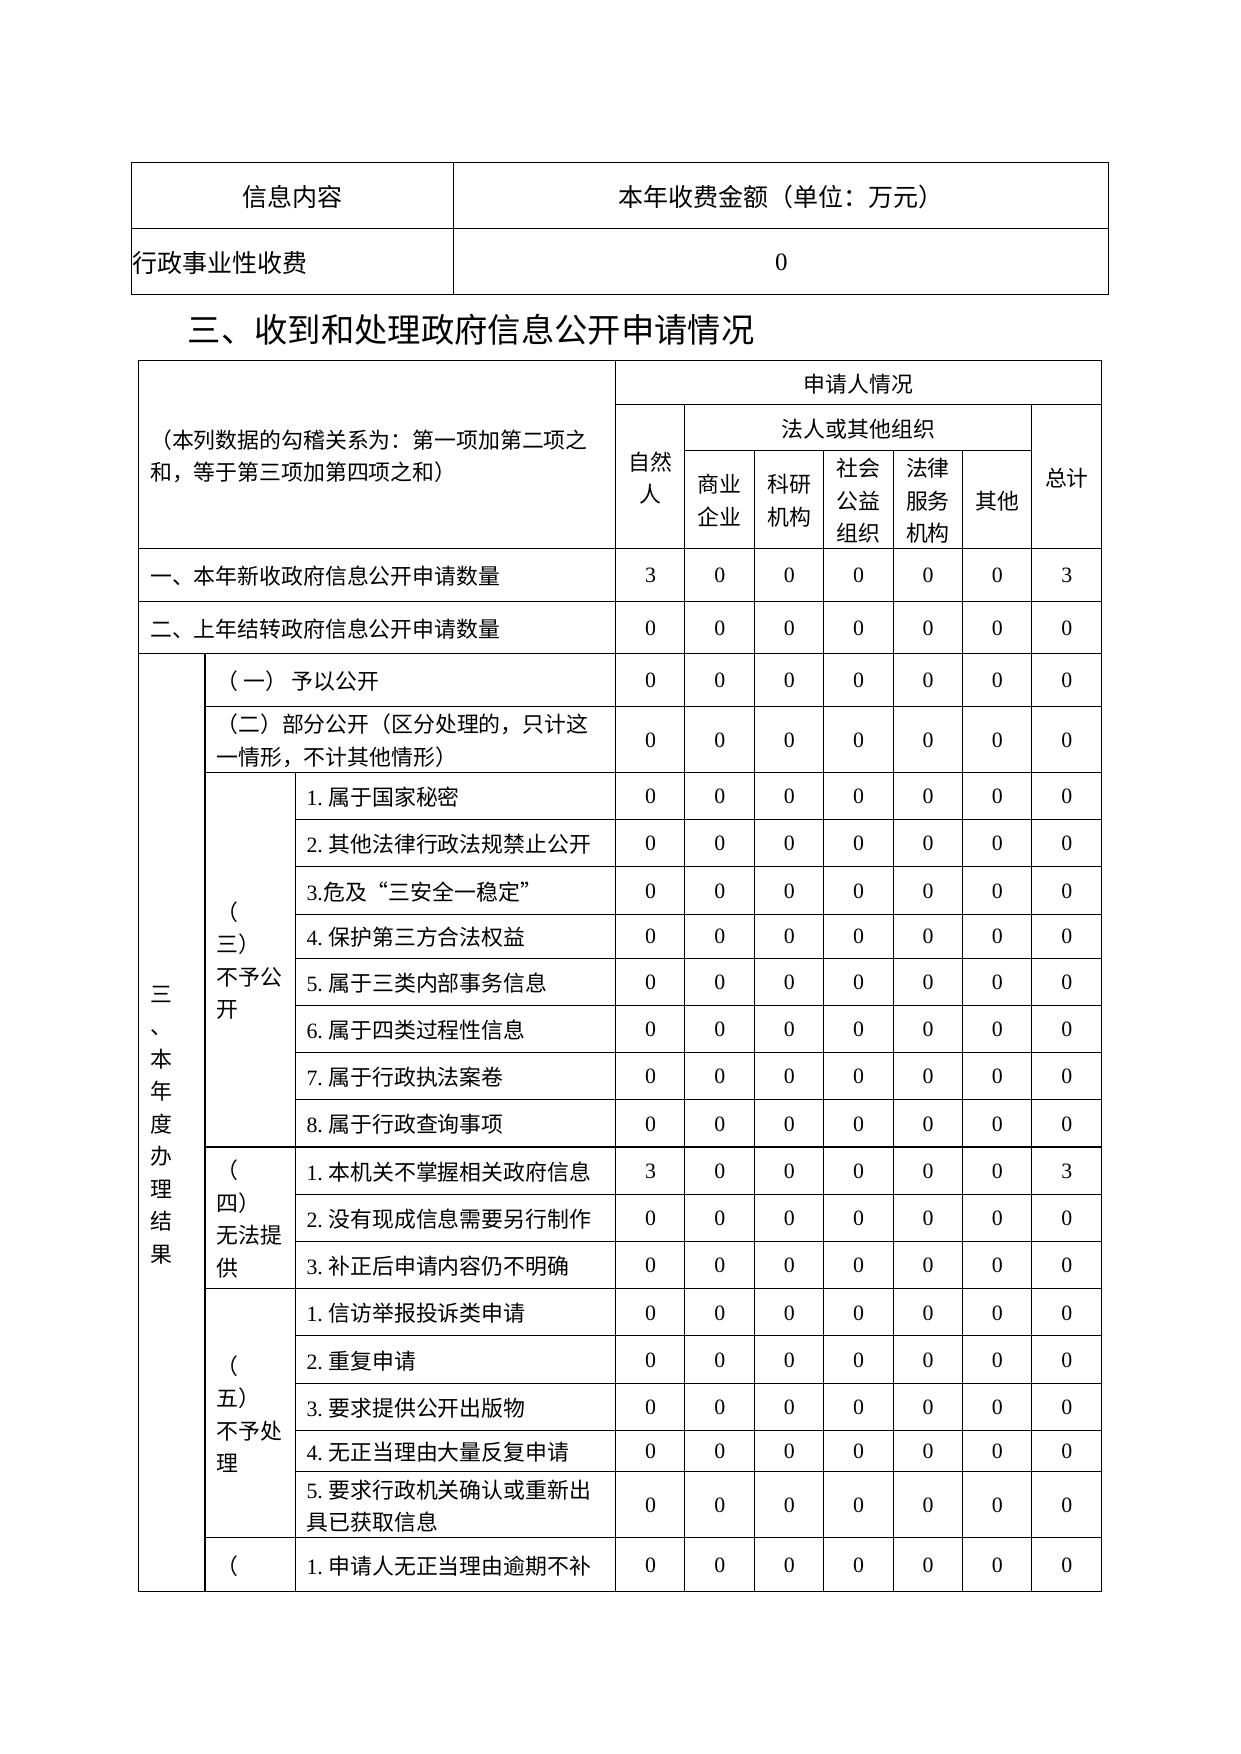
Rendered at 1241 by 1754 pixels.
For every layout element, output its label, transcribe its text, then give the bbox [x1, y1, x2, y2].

table_cell 2. 其他法律行政法规禁止公开 [296, 820, 615, 866]
table_cell 0 [824, 1148, 893, 1194]
table_cell 3. 要求提供公开出版物 [296, 1384, 615, 1430]
table_cell 0 [616, 707, 684, 772]
table_cell 0 [685, 1100, 754, 1146]
table_cell 0 [616, 915, 684, 958]
table_cell 0 [824, 1384, 893, 1430]
table_cell （二）部分公开（区分处理的，只计这一情形，不计其他情形） [206, 707, 615, 772]
table_cell 0 [1032, 707, 1101, 772]
table_cell 0 [1032, 820, 1101, 866]
table_cell 0 [963, 1195, 1031, 1241]
table_cell 0 [755, 602, 823, 653]
table_cell 0 [755, 1053, 823, 1099]
table_cell 行政事业性收费 [132, 229, 453, 294]
table_cell 2. 没有现成信息需要另行制作 [296, 1195, 615, 1241]
table_cell 0 [616, 773, 684, 819]
table_cell 0 [894, 867, 962, 913]
table_cell 0 [685, 654, 754, 706]
table_cell 0 [824, 915, 893, 958]
table_cell 0 [894, 1431, 962, 1471]
table_cell 0 [894, 707, 962, 772]
table_cell 0 [1032, 1472, 1101, 1537]
table_cell 0 [894, 1006, 962, 1052]
table_cell 0 [685, 820, 754, 866]
table_cell 0 [755, 1538, 823, 1591]
table_cell 0 [685, 1336, 754, 1383]
table_cell 3.危及“三安全一稳定” [296, 867, 615, 913]
table_cell 0 [963, 820, 1031, 866]
table_cell 5. 要求行政机关确认或重新出具已获取信息 [296, 1472, 615, 1537]
table_cell 0 [1032, 1242, 1101, 1288]
table_cell 0 [894, 1289, 962, 1335]
table_cell （ 五） 不予处理 [206, 1289, 295, 1537]
table_cell 0 [685, 959, 754, 1005]
table_cell 0 [755, 1384, 823, 1430]
table_cell 0 [1032, 1538, 1101, 1591]
table_cell 3 [1032, 549, 1101, 601]
table_cell 一、本年新收政府信息公开申请数量 [139, 549, 615, 601]
table_cell 0 [824, 959, 893, 1005]
table_cell 0 [1032, 959, 1101, 1005]
table_cell 0 [685, 1538, 754, 1591]
table_cell 1. 属于国家秘密 [296, 773, 615, 819]
table_cell 0 [755, 959, 823, 1005]
table_cell 0 [963, 773, 1031, 819]
table_cell 0 [1032, 773, 1101, 819]
table_cell 0 [963, 1148, 1031, 1194]
table_cell 0 [685, 1472, 754, 1537]
table_cell 0 [963, 1472, 1031, 1537]
table_cell 0 [894, 1472, 962, 1537]
table_cell 0 [616, 1242, 684, 1288]
table_cell 0 [1032, 1195, 1101, 1241]
table_cell 0 [616, 1289, 684, 1335]
table_cell 0 [894, 820, 962, 866]
table_cell 0 [685, 915, 754, 958]
table_cell 0 [894, 549, 962, 601]
table_cell 4. 保护第三方合法权益 [296, 915, 615, 958]
table_cell 0 [616, 1053, 684, 1099]
table_cell 0 [963, 1006, 1031, 1052]
table_cell 其他 [963, 451, 1031, 548]
table_cell 0 [1032, 654, 1101, 706]
table_cell 1. 本机关不掌握相关政府信息 [296, 1148, 615, 1194]
table_cell 0 [824, 1100, 893, 1146]
table_cell 自然人 [616, 405, 684, 548]
table_cell 0 [685, 1053, 754, 1099]
table_cell 0 [963, 1336, 1031, 1383]
table_cell 0 [824, 1053, 893, 1099]
table_cell 0 [824, 773, 893, 819]
table_cell 0 [685, 1242, 754, 1288]
table_cell 0 [755, 867, 823, 913]
table_cell 3 [1032, 1148, 1101, 1194]
table_cell 0 [1032, 1431, 1101, 1471]
table_cell 0 [755, 915, 823, 958]
table_cell 0 [963, 1538, 1031, 1591]
table_cell 8. 属于行政查询事项 [296, 1100, 615, 1146]
table_cell 0 [755, 707, 823, 772]
table_cell 0 [454, 229, 1108, 294]
table_cell 0 [1032, 915, 1101, 958]
table_cell 0 [824, 549, 893, 601]
table_cell 0 [894, 1148, 962, 1194]
table_cell 3 [616, 549, 684, 601]
table_cell 0 [894, 1336, 962, 1383]
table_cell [296, 1538, 615, 1591]
table_cell 0 [824, 654, 893, 706]
table_cell 三、本年度办理结果 [139, 654, 204, 1591]
table_cell 法律服务机构 [894, 451, 962, 548]
table_cell 2. 重复申请 [296, 1336, 615, 1383]
table_cell 0 [963, 959, 1031, 1005]
table_cell 0 [824, 1006, 893, 1052]
table_cell 0 [755, 654, 823, 706]
table_cell 0 [685, 1148, 754, 1194]
table_cell 0 [685, 549, 754, 601]
table_cell 0 [755, 820, 823, 866]
table_cell 0 [894, 654, 962, 706]
table_cell 0 [685, 1195, 754, 1241]
table_cell 0 [1032, 1384, 1101, 1430]
table_cell 0 [685, 1289, 754, 1335]
table_cell 0 [824, 1336, 893, 1383]
table_cell 0 [1032, 1100, 1101, 1146]
table_cell 0 [755, 1431, 823, 1471]
table_cell 0 [824, 1242, 893, 1288]
table_cell 0 [616, 820, 684, 866]
table_cell 科研机构 [755, 451, 823, 548]
table_cell 0 [824, 1195, 893, 1241]
table_cell 0 [1032, 1289, 1101, 1335]
table_cell 0 [963, 867, 1031, 913]
table_cell 0 [755, 1006, 823, 1052]
table_cell 0 [755, 1336, 823, 1383]
table_cell 本年收费金额（单位：万元） [454, 163, 1108, 228]
table_cell 7. 属于行政执法案卷 [296, 1053, 615, 1099]
table_cell 0 [894, 1384, 962, 1430]
table_cell 0 [616, 1472, 684, 1537]
table_cell 0 [894, 773, 962, 819]
table_cell 0 [685, 1431, 754, 1471]
table_cell 0 [1032, 1053, 1101, 1099]
table_cell 0 [824, 867, 893, 913]
table_cell 0 [963, 1100, 1031, 1146]
table_cell 社会公益组织 [824, 451, 893, 548]
table_cell 0 [963, 602, 1031, 653]
table_cell 0 [963, 1242, 1031, 1288]
table_cell 0 [755, 1242, 823, 1288]
table_cell 0 [824, 602, 893, 653]
table_cell 信息内容 [132, 163, 453, 228]
table_header 申请人情况 [616, 361, 1101, 404]
table_cell 0 [616, 1538, 684, 1591]
table_cell 0 [894, 1538, 962, 1591]
table_cell 0 [755, 1195, 823, 1241]
table_cell 0 [616, 1100, 684, 1146]
table_cell 0 [824, 820, 893, 866]
table_cell 0 [824, 1431, 893, 1471]
table_cell 0 [755, 1472, 823, 1537]
table_cell 0 [894, 959, 962, 1005]
table_cell 0 [616, 959, 684, 1005]
table_cell 0 [894, 1100, 962, 1146]
table_cell 0 [1032, 602, 1101, 653]
list 三、收到和处理政府信息公开申请情况 [187, 295, 1053, 360]
table_cell （ 三） 不予公开 [206, 773, 295, 1146]
table_cell 0 [824, 1472, 893, 1537]
table_cell 0 [616, 867, 684, 913]
table_cell 0 [755, 549, 823, 601]
table_cell 0 [894, 602, 962, 653]
table_cell 0 [894, 1195, 962, 1241]
table_cell 0 [963, 1289, 1031, 1335]
table_cell 0 [685, 867, 754, 913]
table_cell 0 [963, 1431, 1031, 1471]
table_cell 0 [963, 1053, 1031, 1099]
table_cell 0 [616, 1195, 684, 1241]
table_cell 0 [824, 707, 893, 772]
table_cell 0 [755, 1100, 823, 1146]
table_cell 0 [963, 707, 1031, 772]
table_cell 0 [963, 654, 1031, 706]
table_cell 3. 补正后申请内容仍不明确 [296, 1242, 615, 1288]
table_cell 0 [1032, 1006, 1101, 1052]
table_header （本列数据的勾稽关系为：第一项加第二项之和，等于第三项加第四项之和） [139, 361, 615, 548]
table_cell 5. 属于三类内部事务信息 [296, 959, 615, 1005]
table_cell 商业企业 [685, 451, 754, 548]
table_cell 0 [824, 1538, 893, 1591]
table_cell 0 [685, 773, 754, 819]
table_cell 0 [1032, 867, 1101, 913]
table_cell 0 [894, 915, 962, 958]
table_cell 0 [685, 602, 754, 653]
table_cell 0 [685, 1384, 754, 1430]
table_cell 1. 信访举报投诉类申请 [296, 1289, 615, 1335]
table_cell 0 [685, 1006, 754, 1052]
table_cell 0 [824, 1289, 893, 1335]
table_cell 二、上年结转政府信息公开申请数量 [139, 602, 615, 653]
table_cell 0 [616, 1336, 684, 1383]
table_cell 0 [755, 1148, 823, 1194]
table_cell 4. 无正当理由大量反复申请 [296, 1431, 615, 1471]
table_cell 0 [894, 1053, 962, 1099]
table_cell 6. 属于四类过程性信息 [296, 1006, 615, 1052]
table_cell 0 [616, 654, 684, 706]
table_cell 0 [755, 1289, 823, 1335]
table_cell 0 [755, 773, 823, 819]
table_cell 0 [894, 1242, 962, 1288]
table_cell 0 [616, 1384, 684, 1430]
table_cell 法人或其他组织 [685, 405, 1031, 450]
table_cell 0 [963, 549, 1031, 601]
table_cell （ 一） 予以公开 [206, 654, 615, 706]
table_cell 0 [1032, 1336, 1101, 1383]
table_cell 0 [616, 602, 684, 653]
table_cell 0 [963, 1384, 1031, 1430]
table_cell （ 四） 无法提供 [206, 1148, 295, 1288]
table_cell 3 [616, 1148, 684, 1194]
table_cell 0 [616, 1006, 684, 1052]
table_cell 0 [685, 707, 754, 772]
table_cell 0 [963, 915, 1031, 958]
table_cell 0 [616, 1431, 684, 1471]
table_cell 总计 [1032, 405, 1101, 548]
table_cell （ 六） 其他处理 [206, 1538, 295, 1591]
